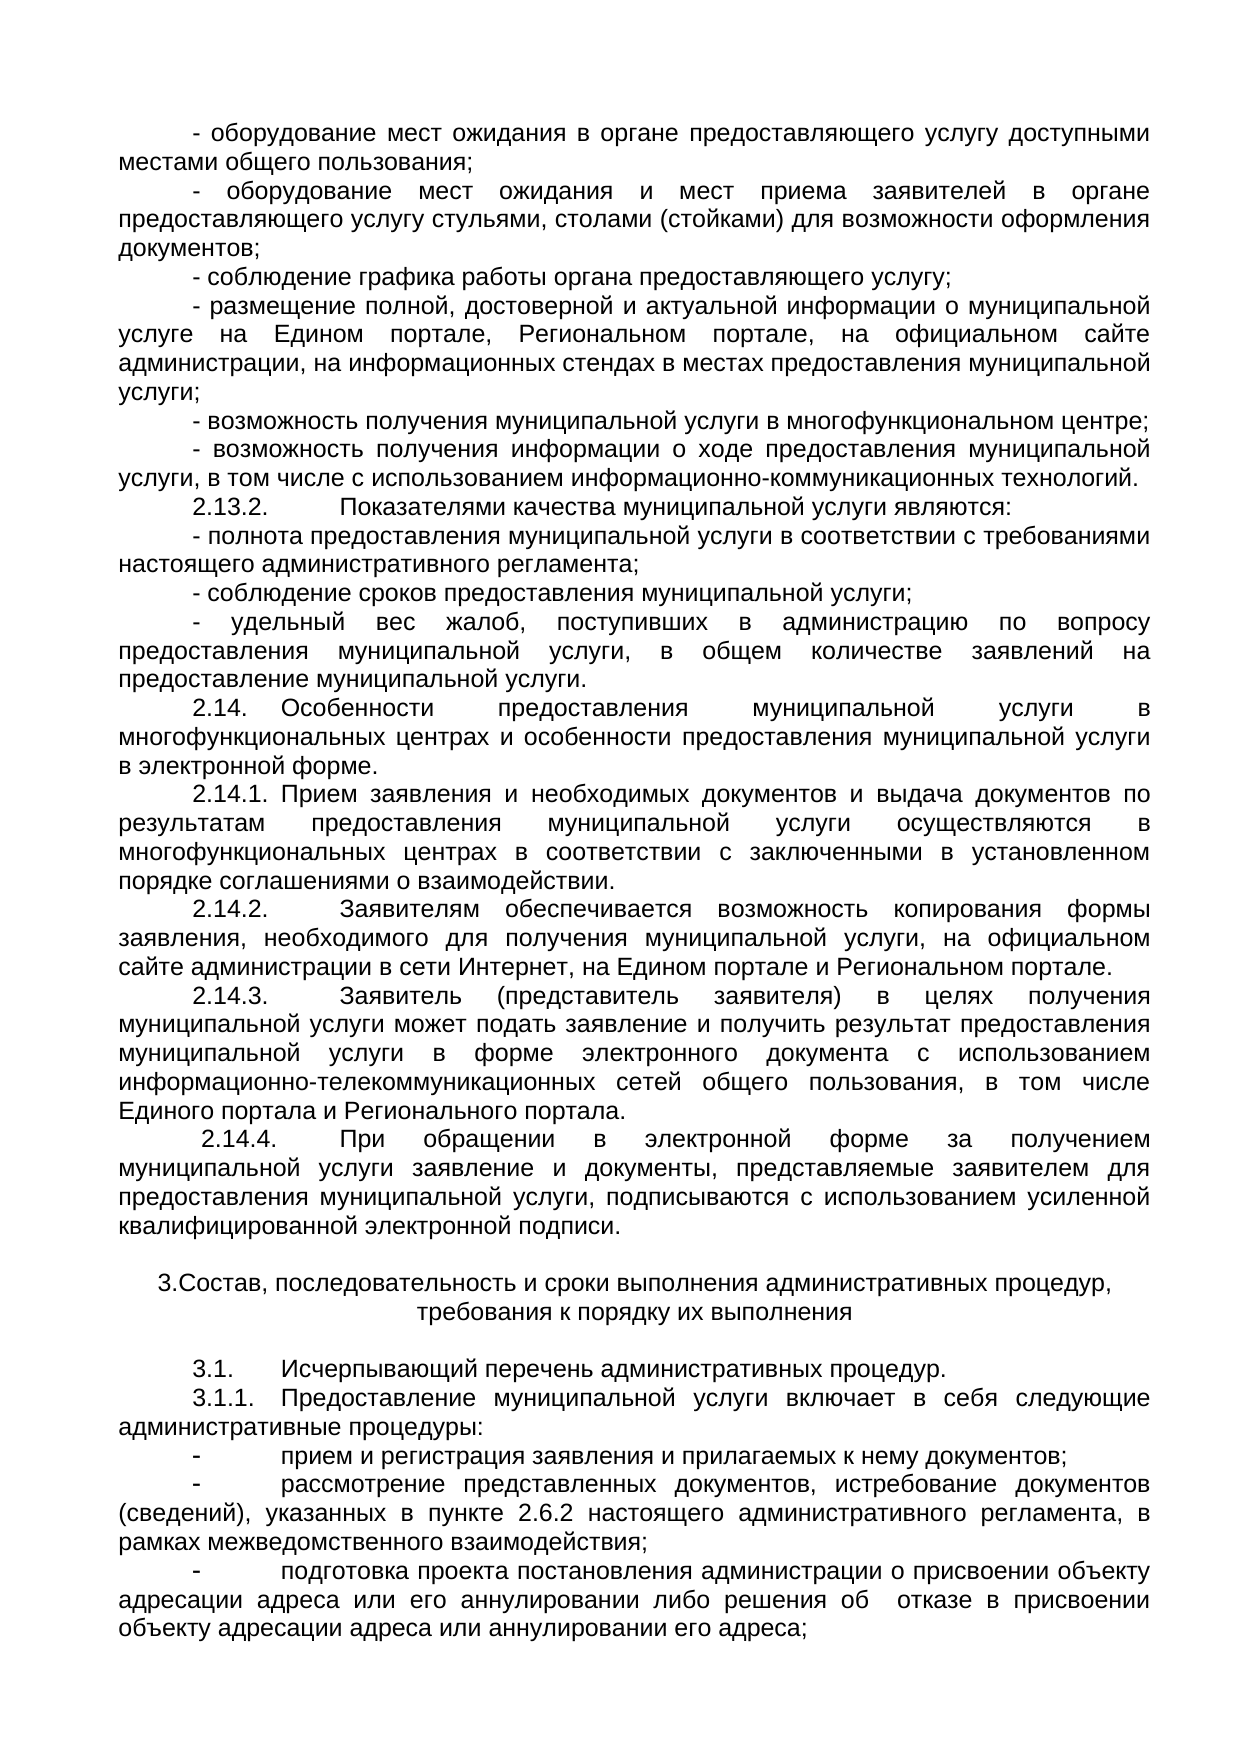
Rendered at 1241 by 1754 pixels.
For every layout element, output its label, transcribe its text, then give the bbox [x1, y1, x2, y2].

list Заявитель (представитель заявителя) в целях получения муниципальной услуги может подать заявление и получить результат предоставления муниципальной услуги в форме электронного документа с использованием информационно-телекоммуникационных сетей общего пользования, в том числе Единого портала и Регионального портала. [118, 981, 1152, 1124]
list Исчерпывающий перечень административных процедур. [118, 1354, 1152, 1383]
text - удельный вес жалоб, поступивших в администрацию по вопросу предоставления муниципальной услуги, в общем количестве заявлений на предоставление муниципальной услуги. [118, 607, 1152, 693]
text - возможность получения информации о ходе предоставления муниципальной услуги, в том числе с использованием информационно-коммуникационных технологий. [118, 434, 1152, 492]
list Особенности предоставления муниципальной услуги в многофункциональных центрах и особенности предоставления муниципальной услуги в электронной форме. [118, 693, 1152, 779]
text - соблюдение графика работы органа предоставляющего услугу; [118, 262, 1152, 291]
text - возможность получения муниципальной услуги в многофункциональном центре; [118, 406, 1152, 434]
list Прием заявления и необходимых документов и выдача документов по результатам предоставления муниципальной услуги осуществляются в многофункциональных центрах в соответствии с заключенными в установленном порядке соглашениями о взаимодействии. [118, 779, 1152, 894]
text 3.Состав, последовательность и сроки выполнения административных процедур, требования к порядку их выполнения [118, 1268, 1152, 1326]
list прием и регистрация заявления и прилагаемых к нему документов; [118, 1441, 1152, 1469]
text - оборудование мест ожидания в органе предоставляющего услугу доступными местами общего пользования; [118, 118, 1152, 176]
text - полнота предоставления муниципальной услуги в соответствии с требованиями настоящего административного регламента; [118, 521, 1152, 578]
list Показателями качества муниципальной услуги являются: [118, 492, 1152, 521]
list рассмотрение представленных документов, истребование документов (сведений), указанных в пункте 2.6.2 настоящего административного регламента, в рамках межведомственного взаимодействия; [118, 1469, 1152, 1556]
list Предоставление муниципальной услуги включает в себя следующие административные процедуры: [118, 1383, 1152, 1441]
text - соблюдение сроков предоставления муниципальной услуги; [118, 578, 1152, 607]
list При обращении в электронной форме за получением муниципальной услуги заявление и документы, представляемые заявителем для предоставления муниципальной услуги, подписываются с использованием усиленной квалифицированной электронной подписи. [118, 1124, 1152, 1239]
text - оборудование мест ожидания и мест приема заявителей в органе предоставляющего услугу стульями, столами (стойками) для возможности оформления документов; [118, 176, 1152, 262]
text - размещение полной, достоверной и актуальной информации о муниципальной услуге на Едином портале, Региональном портале, на официальном сайте администрации, на информационных стендах в местах предоставления муниципальной услуги; [118, 291, 1152, 406]
list Заявителям обеспечивается возможность копирования формы заявления, необходимого для получения муниципальной услуги, на официальном сайте администрации в сети Интернет, на Едином портале и Региональном портале. [118, 894, 1152, 981]
list подготовка проекта постановления администрации о присвоении объекту адресации адреса или его аннулировании либо решения об отказе в присвоении объекту адресации адреса или аннулировании его адреса; [118, 1556, 1152, 1642]
